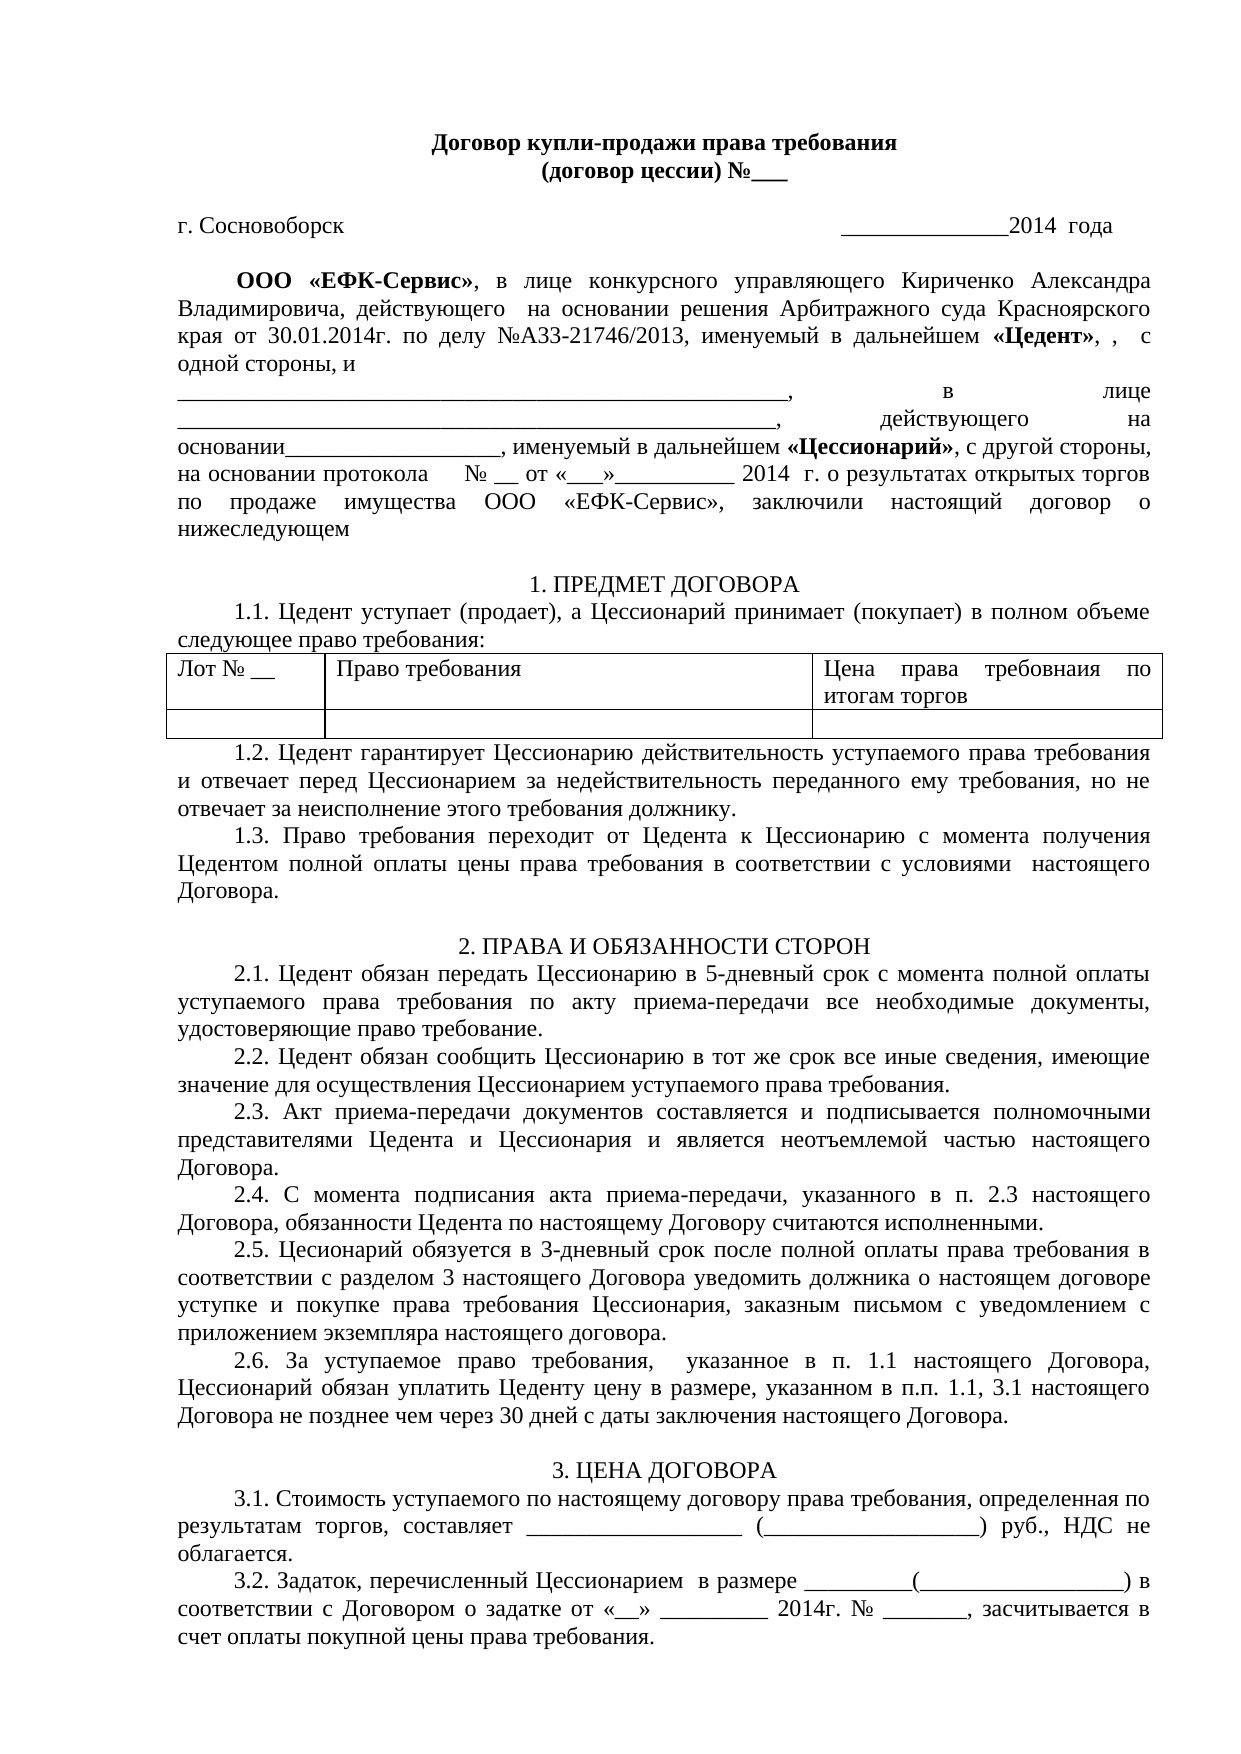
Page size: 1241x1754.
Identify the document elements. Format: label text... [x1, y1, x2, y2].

text г. Сосновоборск ______________2014 года [177, 211, 1152, 238]
table_cell [813, 710, 1162, 737]
table_header Право требования [326, 654, 812, 709]
text ___________________________________________________, в лице __________________________________________________, действующего на основании__________________, именуемый в дальнейшем «Цессионарий», с другой стороны, на основании протокола № __ от «___»__________ 2014 г. о результатах открытых торгов по продаже имущества ООО «ЕФК-Сервис», заключили настоящий договор о нижеследующем [177, 376, 1152, 542]
text 2.1. Цедент обязан передать Цессионарию в 5-дневный срок с момента полной оплаты уступаемого права требования по акту приема-передачи все необходимые документы, удостоверяющие право требование. [177, 959, 1152, 1042]
text 2. ПРАВА И ОБЯЗАННОСТИ СТОРОН [177, 932, 1152, 959]
text 1.1. Цедент уступает (продает), а Цессионарий принимает (покупает) в полном объеме следующее право требования: [177, 597, 1152, 652]
table_cell [326, 710, 812, 737]
text 1. ПРЕДМЕТ ДОГОВОРА [177, 570, 1152, 597]
text 1.3. Право требования переходит от Цедента к Цессионарию с момента получения Цедентом полной оплаты цены права требования в соответствии с условиями настоящего Договора. [177, 821, 1152, 904]
text 3.1. Стоимость уступаемого по настоящему договору права требования, определенная по результатам торгов, составляет __________________ (__________________) руб., НДС не облагается. [177, 1484, 1152, 1567]
text ООО «ЕФК-Сервис», в лице конкурсного управляющего Кириченко Александра Владимировича, действующего на основании решения Арбитражного суда Красноярского края от 30.01.2014г. по делу №А33-21746/2013, именуемый в дальнейшем «Цедент», , с одной стороны, и [177, 266, 1152, 376]
text 1.2. Цедент гарантирует Цессионарию действительность уступаемого права требования и отвечает перед Цессионарием за недействительность переданного ему требования, но не отвечает за неисполнение этого требования должнику. [177, 739, 1152, 821]
title (договор цессии) №___ [177, 156, 1152, 183]
text 2.3. Акт приема-передачи документов составляется и подписывается полномочными представителями Цедента и Цессионария и является неотъемлемой частью настоящего Договора. [177, 1097, 1152, 1180]
table_header Лот № __ [167, 654, 324, 709]
text 3. ЦЕНА ДОГОВОРА [177, 1456, 1152, 1484]
text 2.4. С момента подписания акта приема-передачи, указанного в п. 2.3 настоящего Договора, обязанности Цедента по настоящему Договору считаются исполненными. [177, 1180, 1152, 1235]
table_header Цена права требовнаия по итогам торгов [813, 654, 1162, 709]
text 2.6. За уступаемое право требования, указанное в п. 1.1 настоящего Договора, Цессионарий обязан уплатить Цеденту цену в размере, указанном в п.п. 1.1, 3.1 настоящего Договора не позднее чем через 30 дней с даты заключения настоящего Договора. [177, 1346, 1152, 1428]
text 2.2. Цедент обязан сообщить Цессионарию в тот же срок все иные сведения, имеющие значение для осуществления Цессионарием уступаемого права требования. [177, 1042, 1152, 1097]
title Договор купли-продажи права требования [177, 128, 1152, 156]
table_cell [167, 710, 324, 737]
text 3.2. Задаток, перечисленный Цессионарием в размере _________(_________________) в соответствии с Договором о задатке от «__» _________ 2014г. № _______, засчитывается в счет оплаты покупной цены права требования. [177, 1567, 1152, 1649]
text 2.5. Цесионарий обязуется в 3-дневный срок после полной оплаты права требования в соответствии с разделом 3 настоящего Договора уведомить должника о настоящем договоре уступке и покупке права требования Цессионария, заказным письмом с уведомлением с приложением экземпляра настоящего договора. [177, 1235, 1152, 1346]
